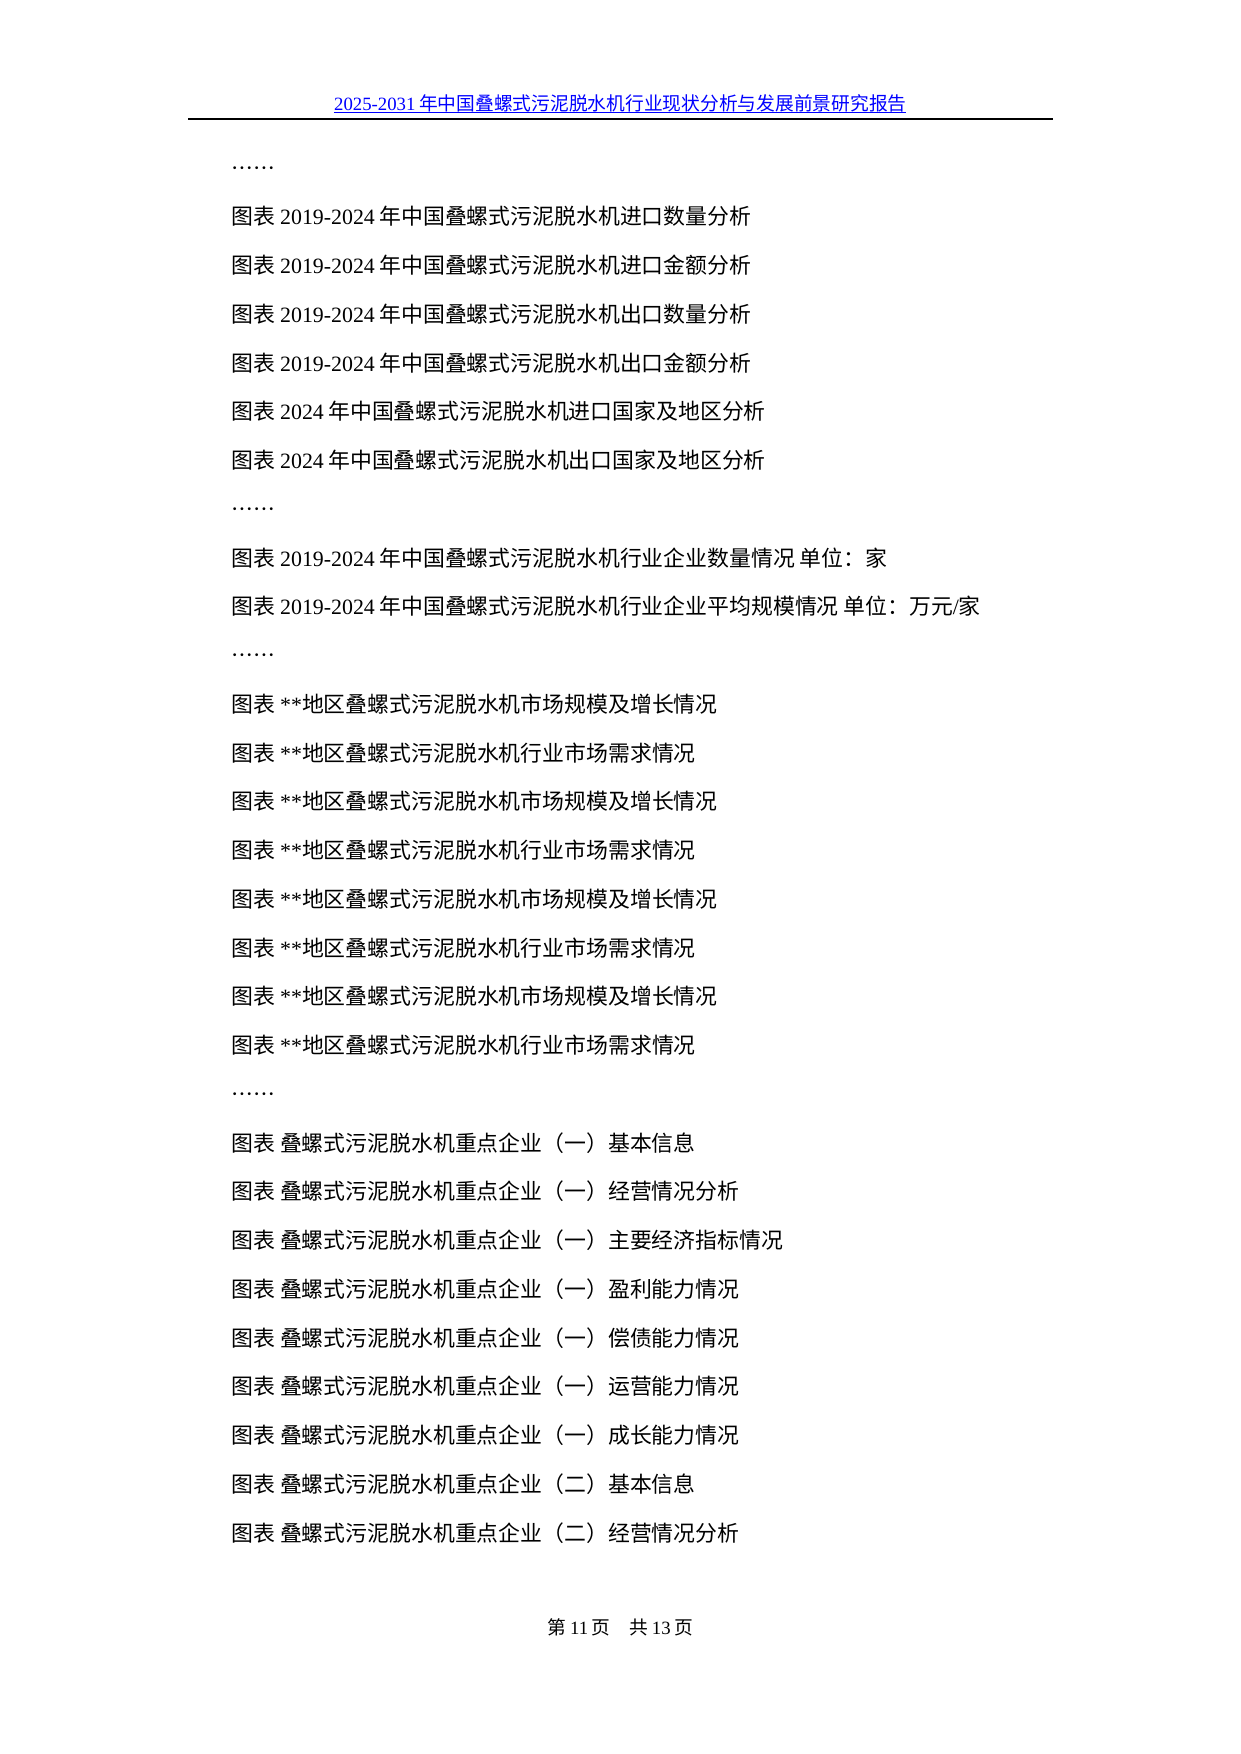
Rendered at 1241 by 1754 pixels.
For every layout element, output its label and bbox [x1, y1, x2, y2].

text [187, 150, 1053, 1548]
